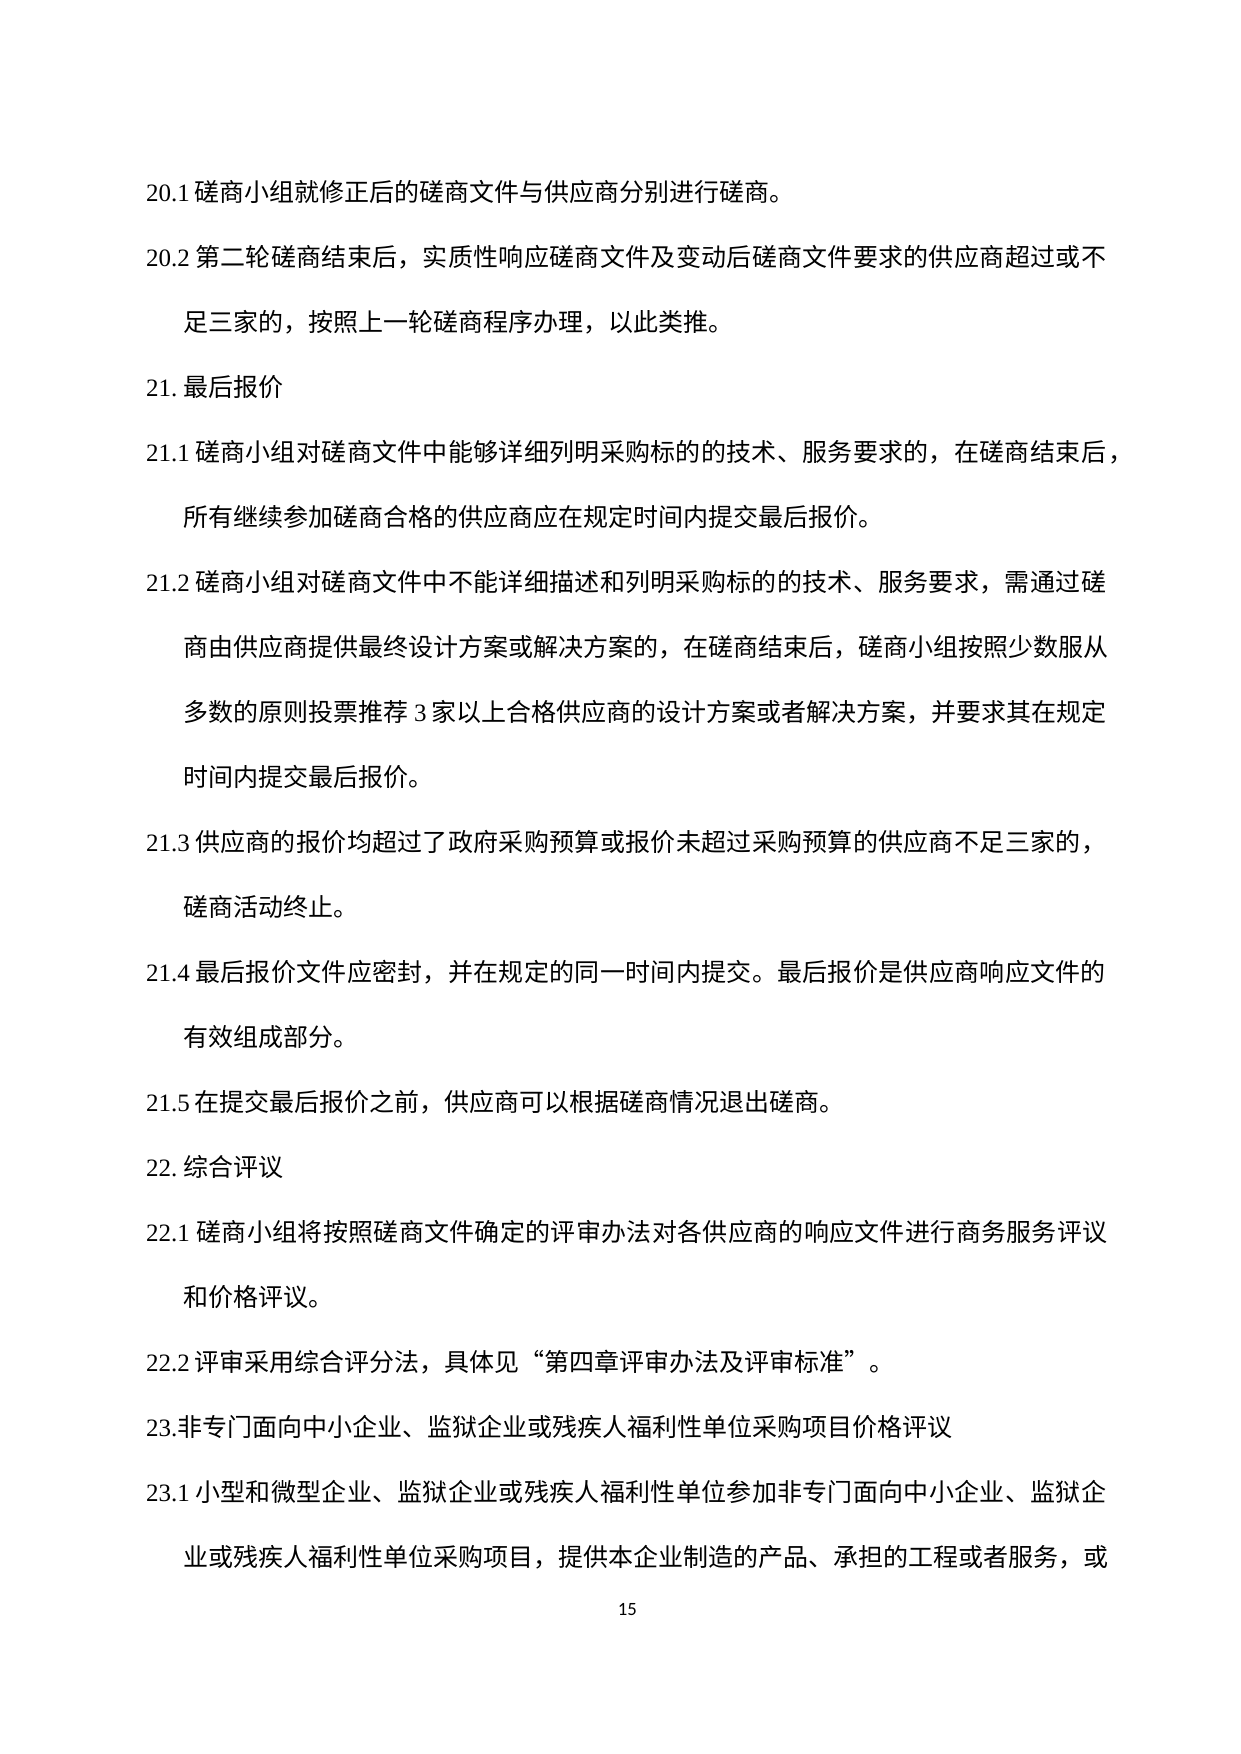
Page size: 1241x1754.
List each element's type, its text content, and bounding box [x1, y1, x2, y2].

text 21.2磋商小组对磋商文件中不能详细描述和列明采购标的的技术、服务要求，需通过磋商由供应商提供最终设计方案或解决方案的，在磋商结束后，磋商小组按照少数服从多数的原则投票推荐3家以上合格供应商的设计方案或者解决方案，并要求其在规定时间内提交最后报价。 [146, 548, 1108, 808]
text 22. 综合评议 [146, 1133, 1108, 1198]
text 22.2评审采用综合评分法，具体见“第四章评审办法及评审标准”。 [146, 1328, 1108, 1393]
text 22.1 磋商小组将按照磋商文件确定的评审办法对各供应商的响应文件进行商务服务评议和价格评议。 [146, 1198, 1108, 1328]
text 20.2第二轮磋商结束后，实质性响应磋商文件及变动后磋商文件要求的供应商超过或不足三家的，按照上一轮磋商程序办理，以此类推。 [146, 223, 1108, 353]
text 20.1磋商小组就修正后的磋商文件与供应商分别进行磋商。 [146, 158, 1108, 223]
text 23.非专门面向中小企业、监狱企业或残疾人福利性单位采购项目价格评议 [146, 1393, 1108, 1458]
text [146, 1458, 1108, 1588]
text 21.5在提交最后报价之前，供应商可以根据磋商情况退出磋商。 [146, 1068, 1108, 1133]
text 21.4最后报价文件应密封，并在规定的同一时间内提交。最后报价是供应商响应文件的有效组成部分。 [146, 938, 1108, 1068]
text 21. 最后报价 [146, 353, 1108, 418]
text 21.1磋商小组对磋商文件中能够详细列明采购标的的技术、服务要求的，在磋商结束后，所有继续参加磋商合格的供应商应在规定时间内提交最后报价。 [146, 418, 1108, 548]
text 21.3供应商的报价均超过了政府采购预算或报价未超过采购预算的供应商不足三家的，磋商活动终止。 [146, 808, 1108, 938]
